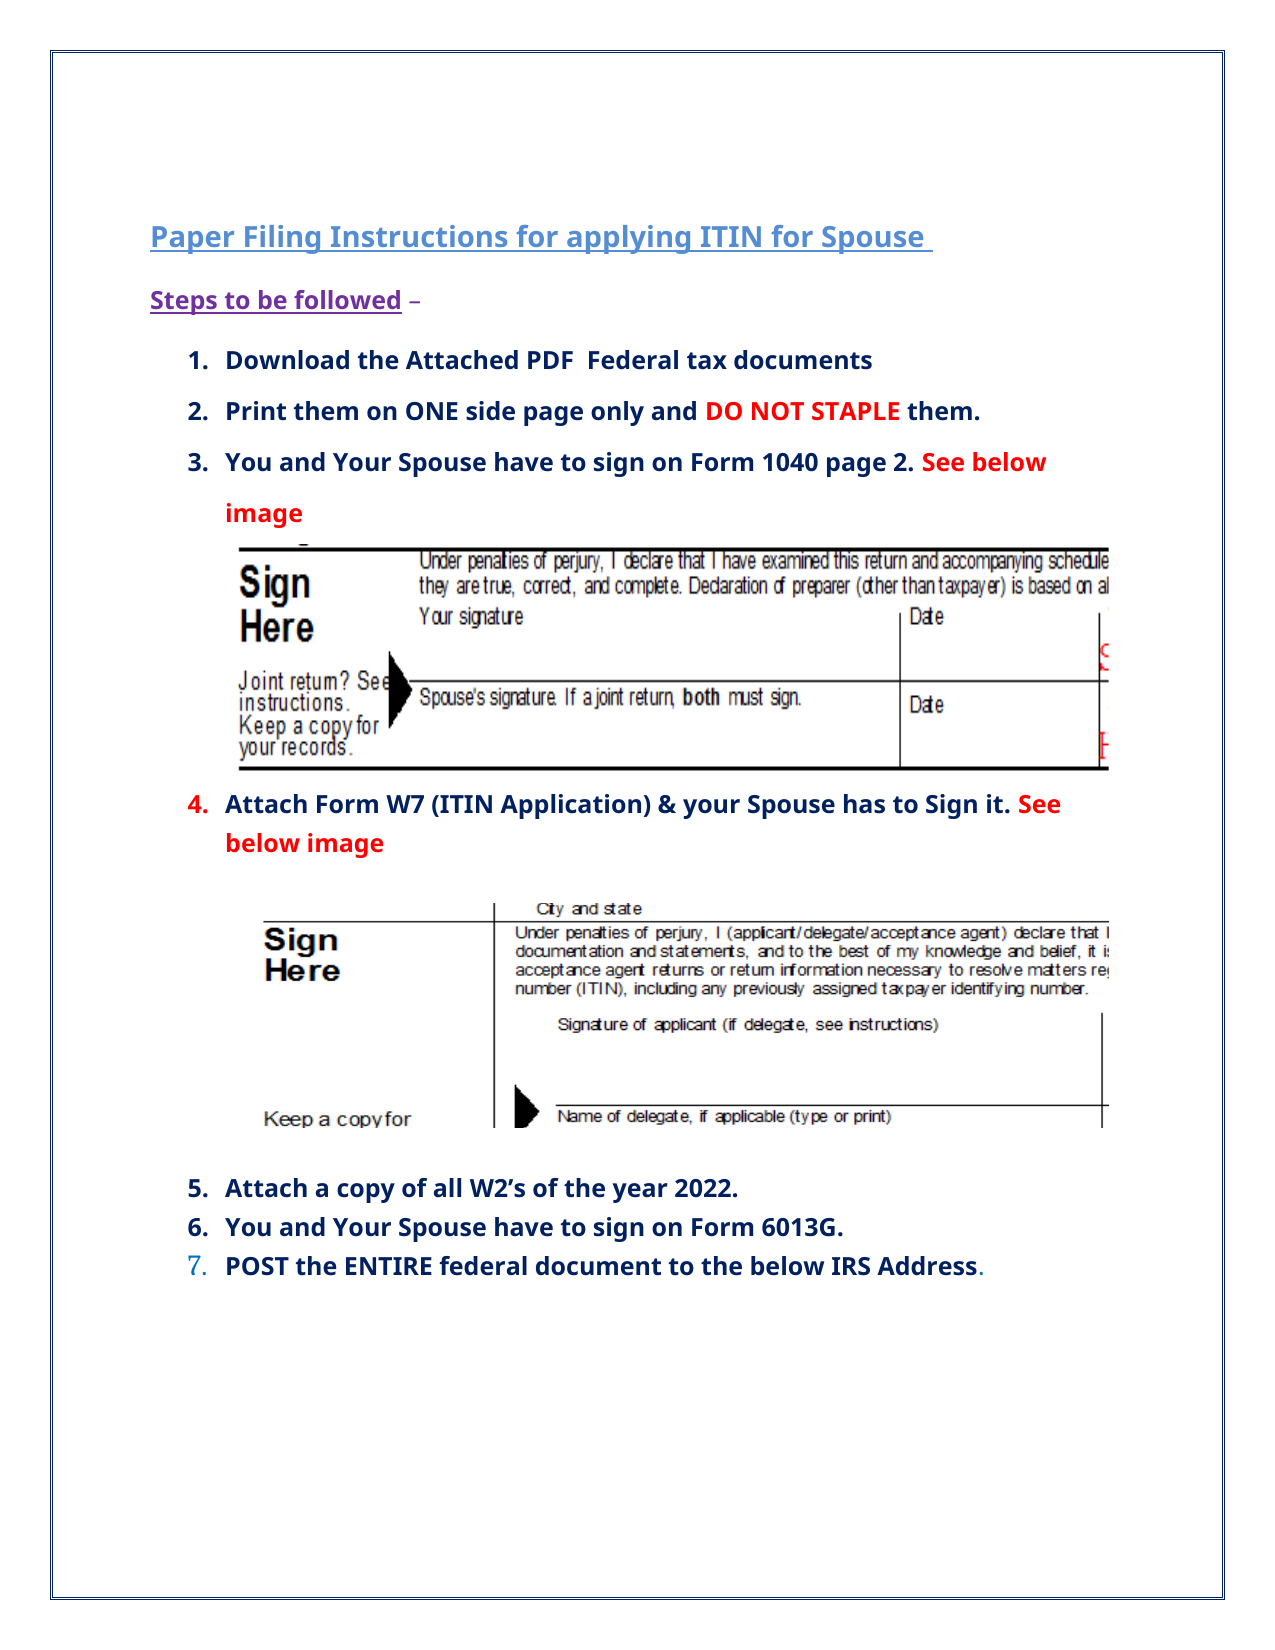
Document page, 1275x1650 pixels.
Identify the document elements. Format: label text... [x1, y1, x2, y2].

picture [225, 903, 1109, 1128]
list POST the ENTIRE federal document to the below IRS Address. [187, 1249, 1125, 1283]
list Attach a copy of all W2’s of the year 2022. [187, 1171, 1125, 1204]
list Download the Attached PDF Federal tax documents [187, 343, 1125, 377]
picture [225, 544, 1109, 773]
list Print them on ONE side page only and DO NOT STAPLE them. [187, 394, 1125, 428]
text Paper Filing Instructions for applying ITIN for Spouse [150, 216, 1125, 256]
text Steps to be followed – [150, 283, 1125, 317]
list You and Your Spouse have to sign on Form 6013G. [187, 1210, 1125, 1244]
list Attach Form W7 (ITIN Application) & your Spouse has to Sign it. See below image [187, 786, 1125, 859]
